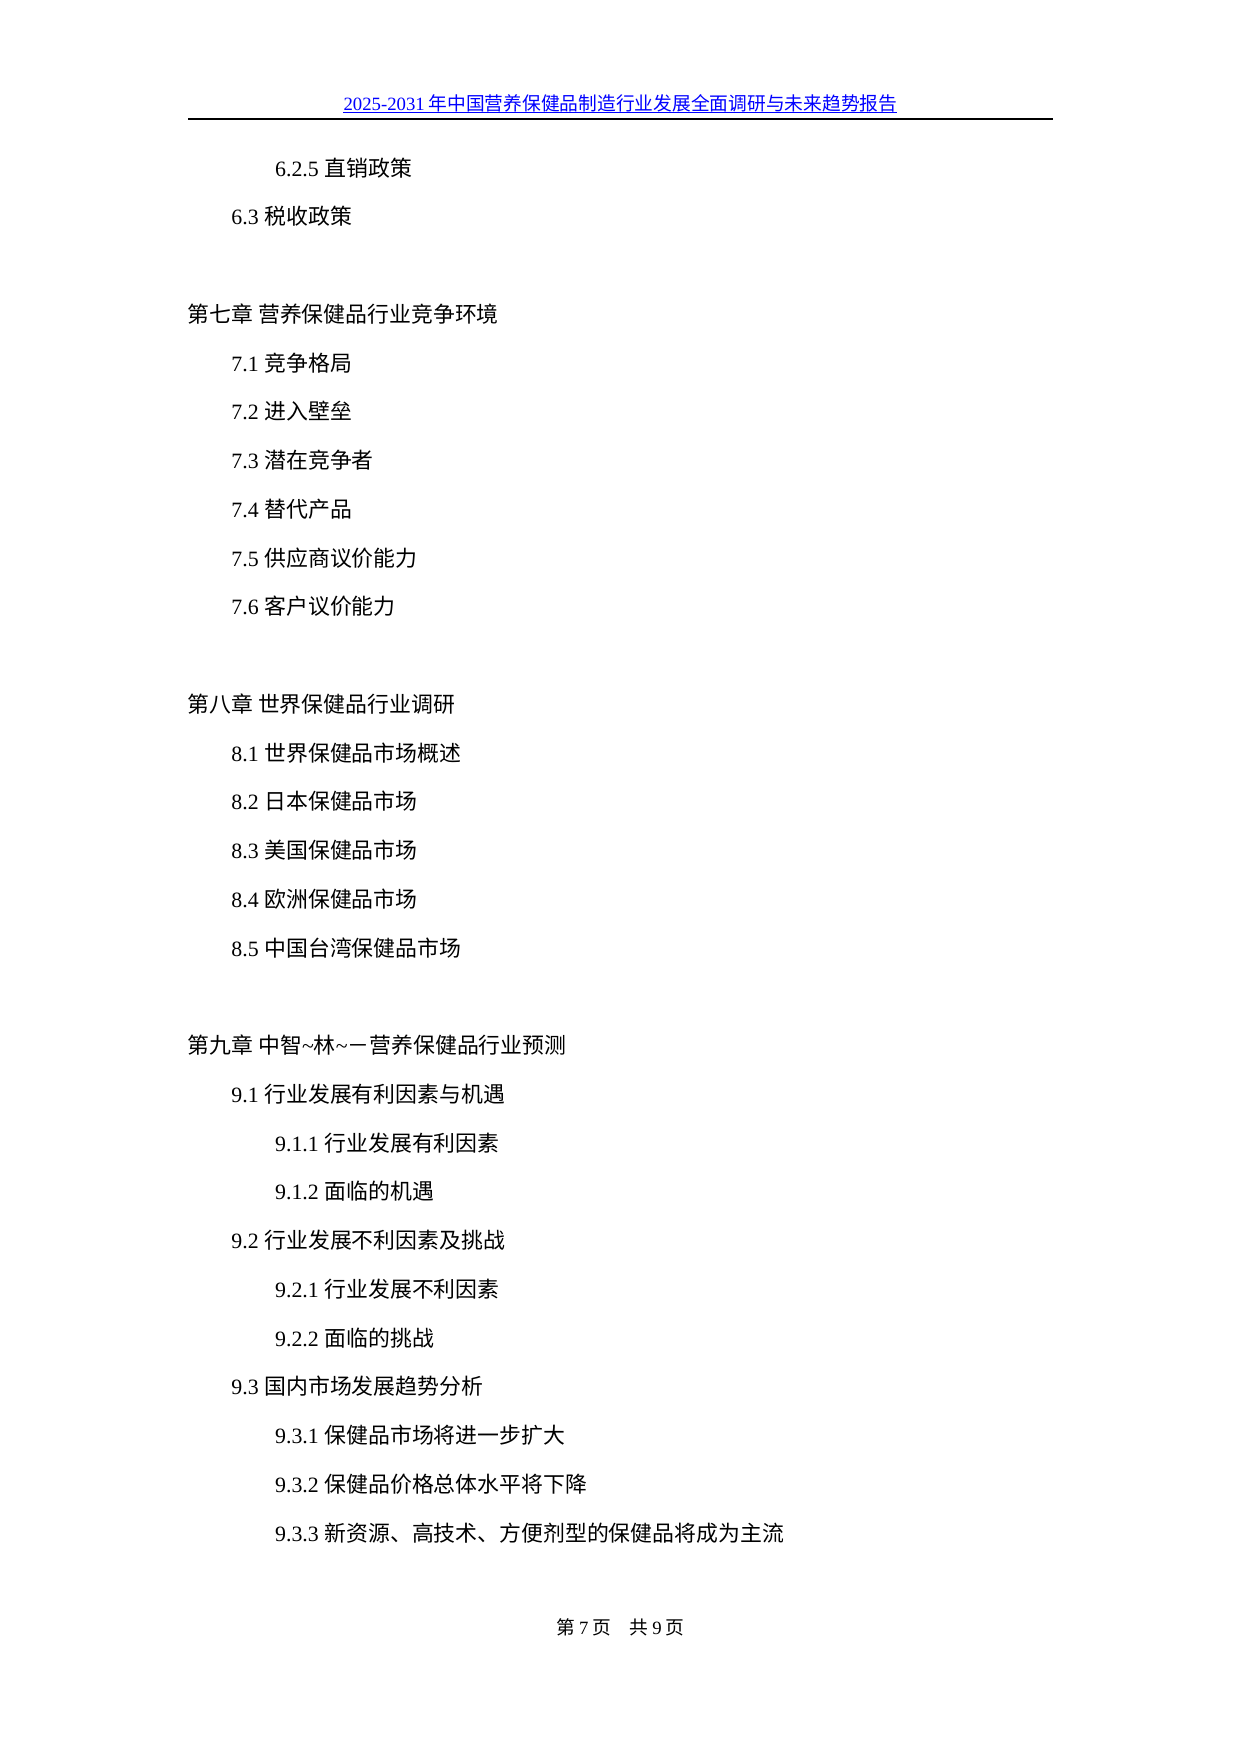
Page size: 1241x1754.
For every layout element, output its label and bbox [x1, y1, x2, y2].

text [187, 150, 1053, 1548]
